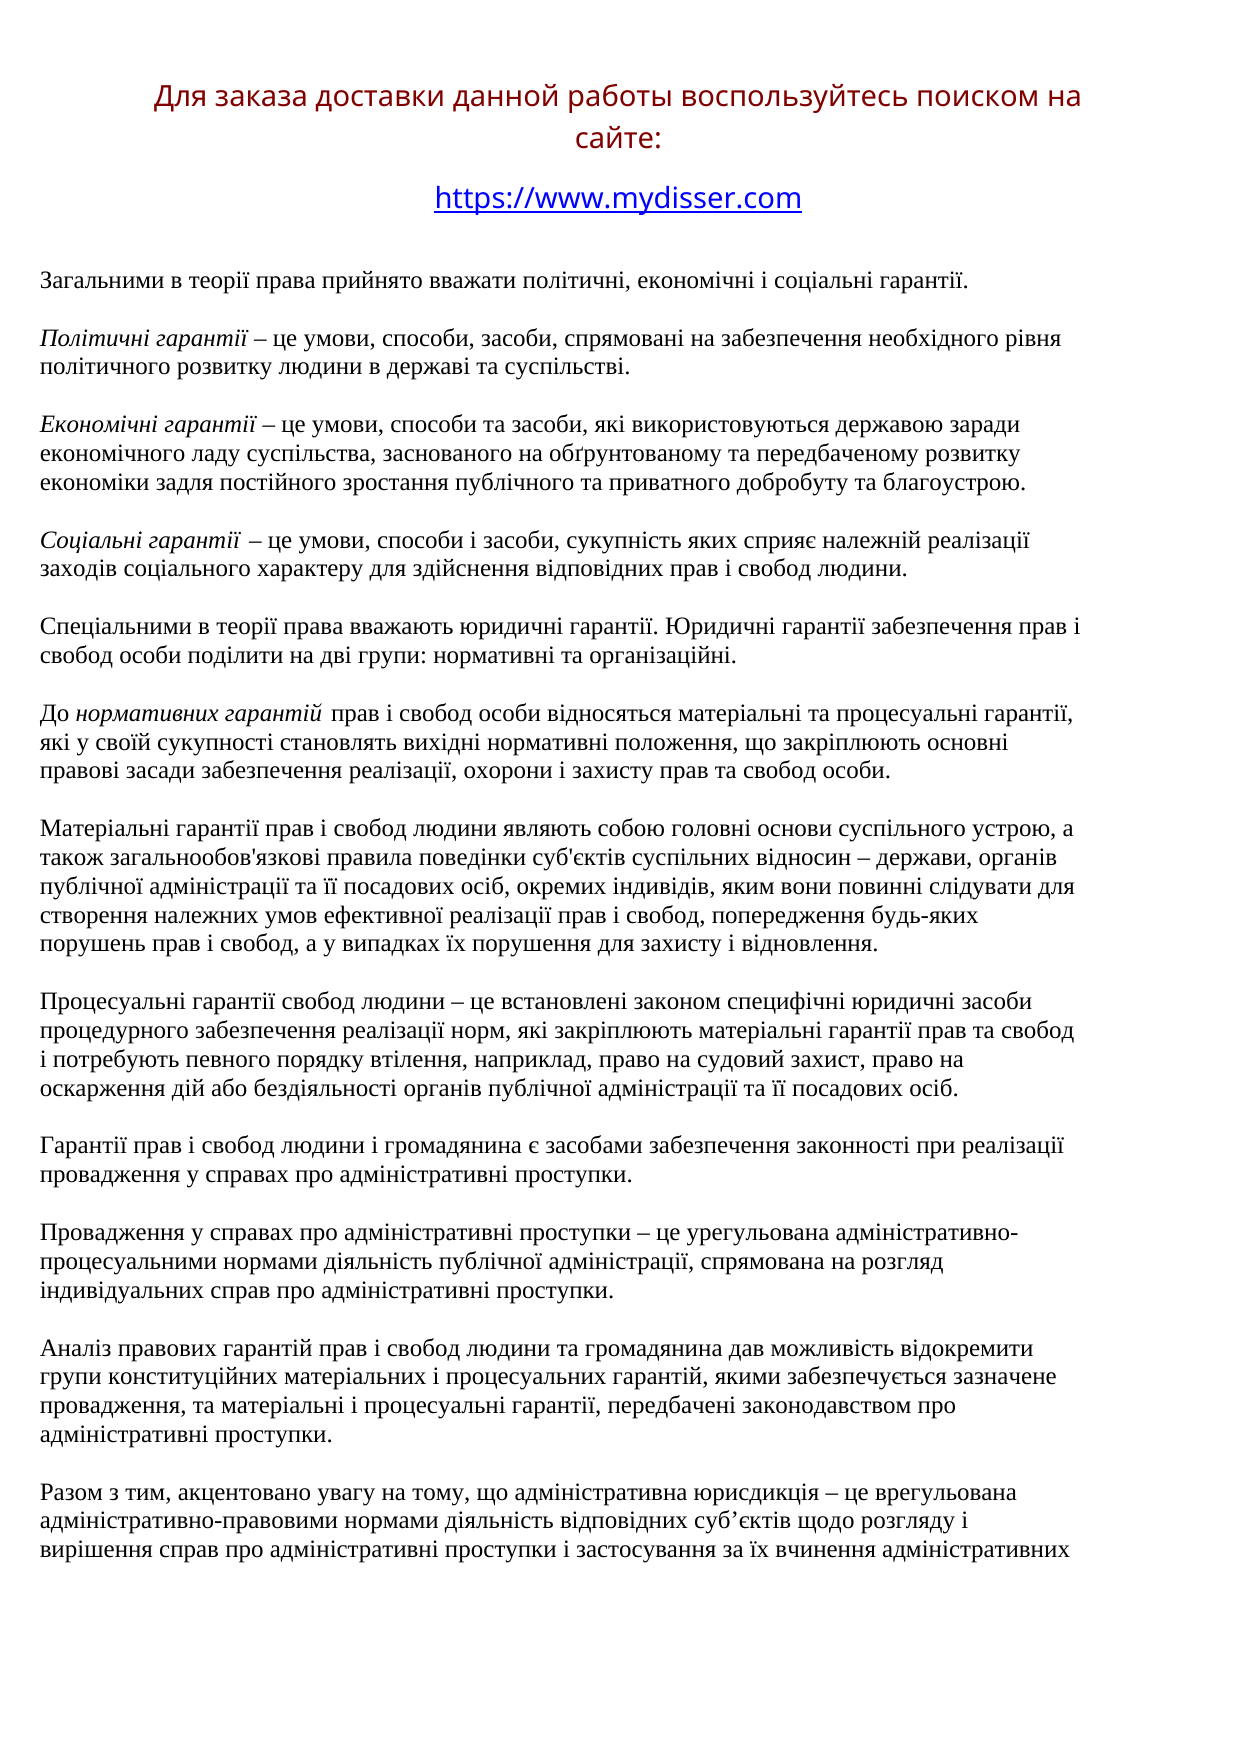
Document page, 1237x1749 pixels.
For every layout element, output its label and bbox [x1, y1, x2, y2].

table_cell [40, 236, 1086, 1563]
